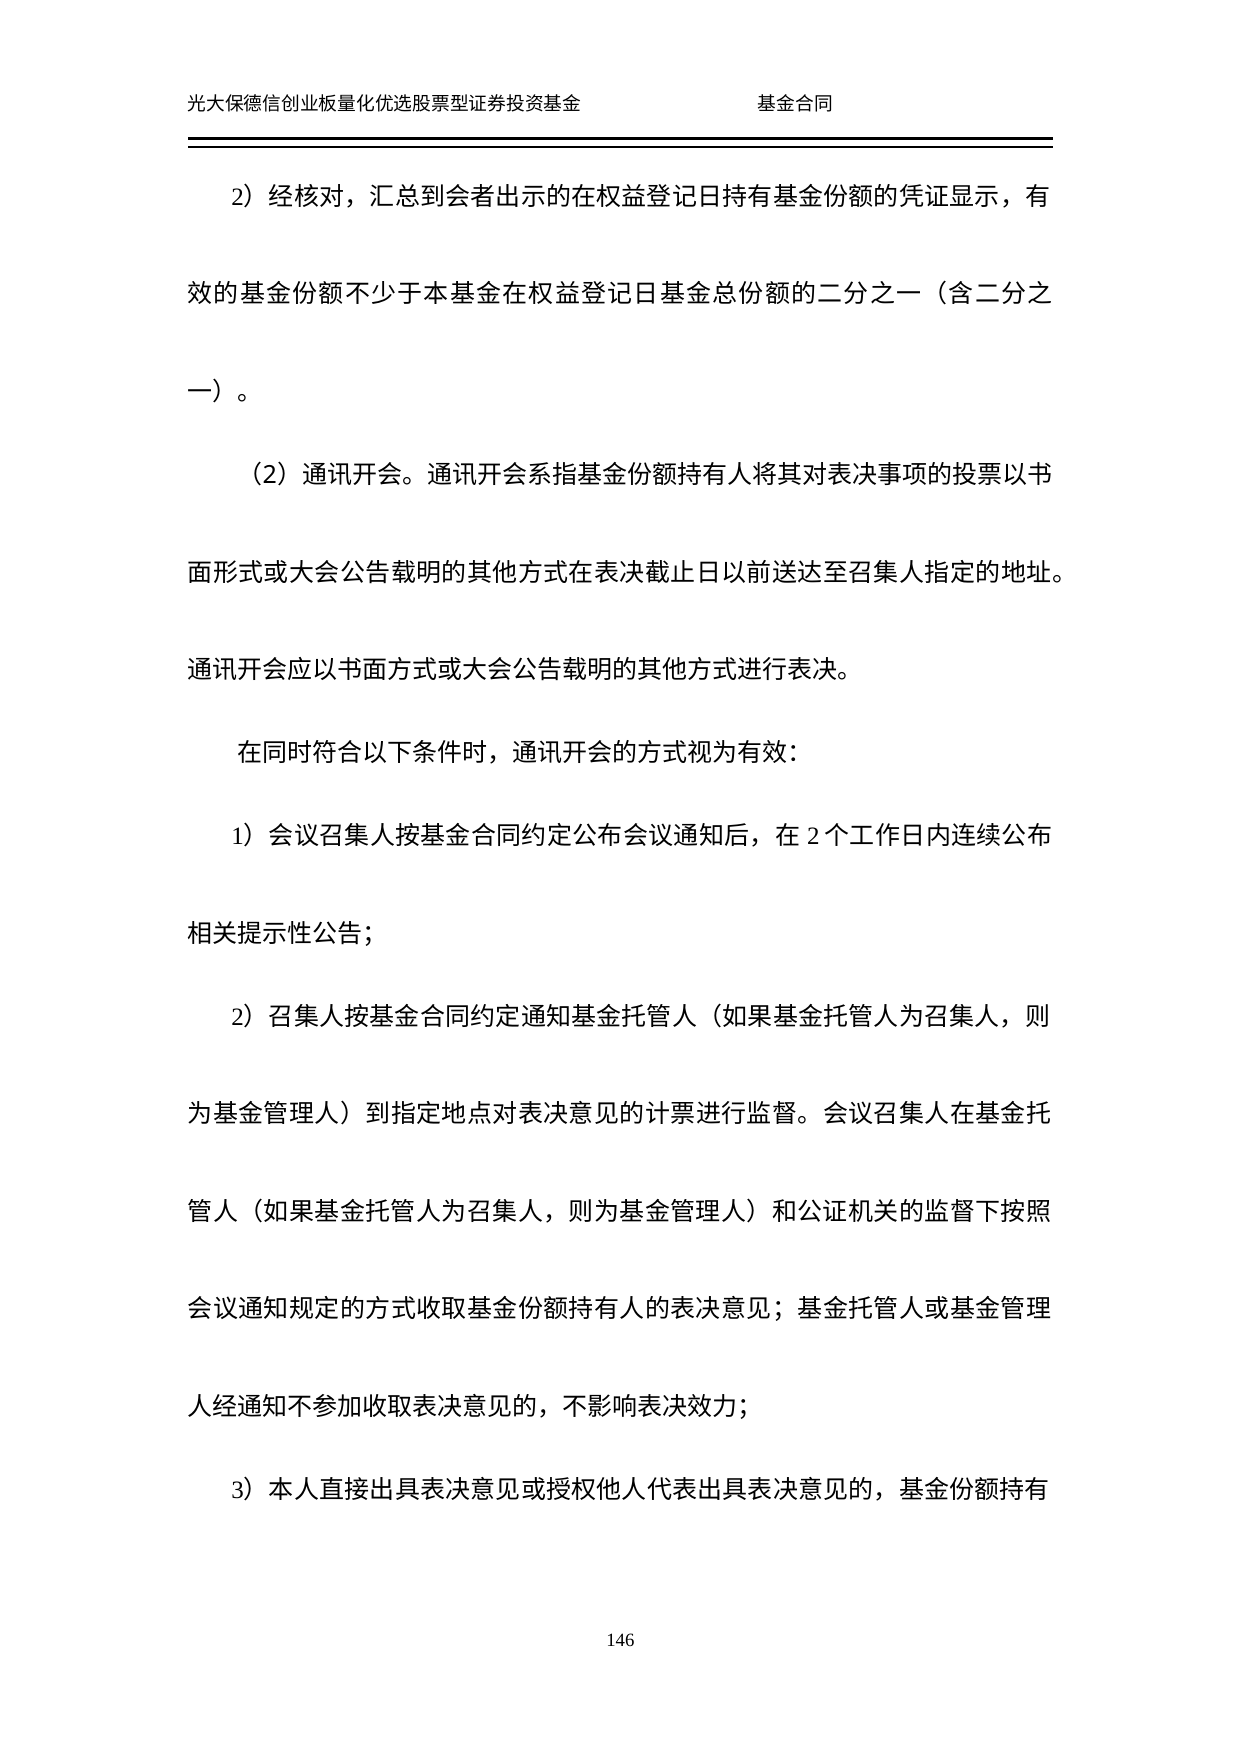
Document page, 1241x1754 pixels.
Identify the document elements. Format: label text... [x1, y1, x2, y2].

list 召集人按基金合同约定通知基金托管人（如果基金托管人为召集人，则为基金管理人）到指定地点对表决意见的计票进行监督。会议召集人在基金托管人（如果基金托管人为召集人，则为基金管理人）和公证机关的监督下按照会议通知规定的方式收取基金份额持有人的表决意见；基金托管人或基金管理人经通知不参加收取表决意见的，不影响表决效力； [187, 982, 1053, 1437]
text （2）通讯开会。通讯开会系指基金份额持有人将其对表决事项的投票以书面形式或大会公告载明的其他方式在表决截止日以前送达至召集人指定的地址。通讯开会应以书面方式或大会公告载明的其他方式进行表决。 [187, 440, 1053, 700]
list 经核对，汇总到会者出示的在权益登记日持有基金份额的凭证显示，有效的基金份额不少于本基金在权益登记日基金总份额的二分之一（含二分之一）。 [187, 162, 1053, 422]
list 会议召集人按基金合同约定公布会议通知后，在2个工作日内连续公布相关提示性公告； [187, 801, 1053, 964]
text 在同时符合以下条件时，通讯开会的方式视为有效： [187, 718, 1053, 783]
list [187, 1455, 1053, 1520]
